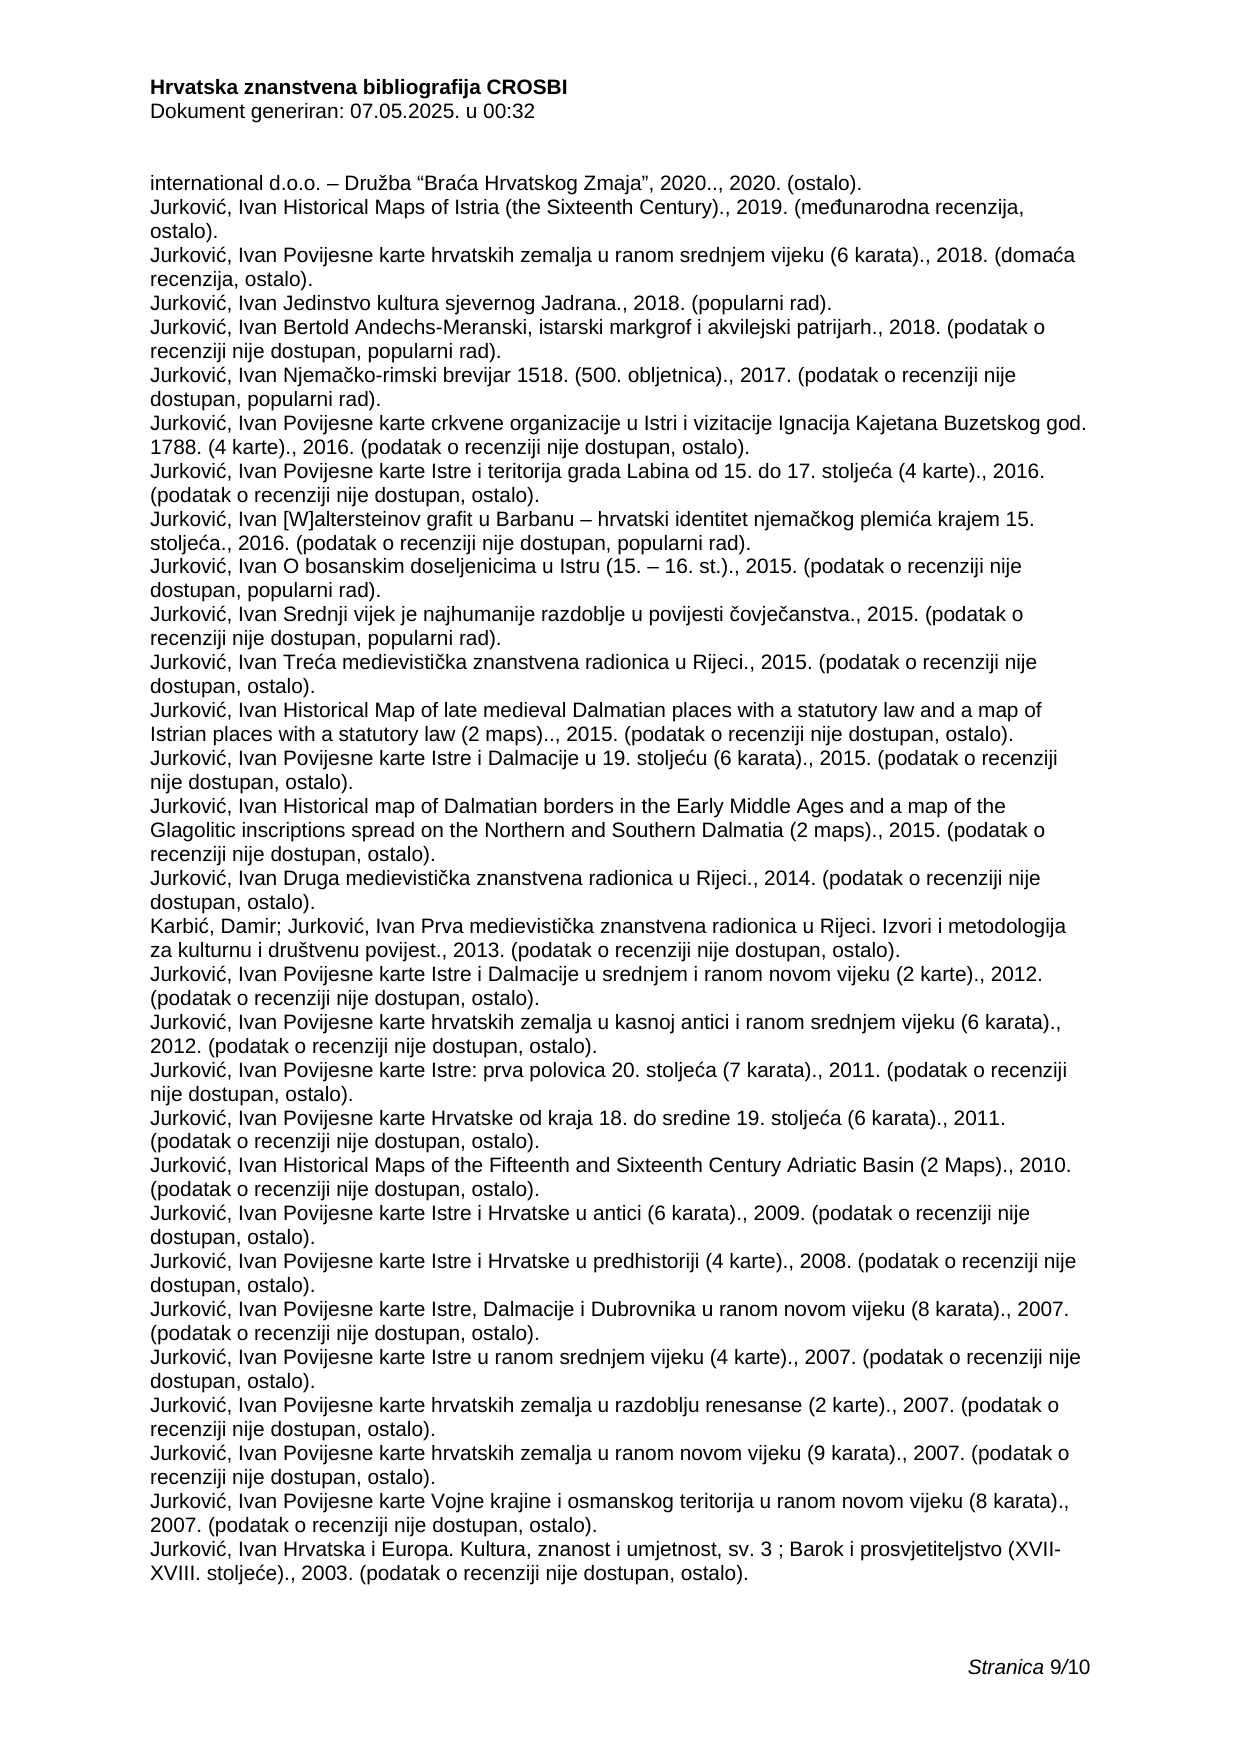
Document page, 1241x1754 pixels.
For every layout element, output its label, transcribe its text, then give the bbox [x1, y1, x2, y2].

text Jurković, Ivan [150, 195, 1090, 243]
text Jurković, Ivan [150, 363, 1090, 411]
text Jurković, Ivan [150, 1153, 1090, 1201]
text Jurković, Ivan [150, 1105, 1090, 1153]
text Jurković, Ivan [150, 171, 1090, 195]
text Jurković, Ivan [150, 243, 1090, 291]
text Jurković, Ivan [150, 1441, 1090, 1489]
text Jurković, Ivan [150, 650, 1090, 698]
text Jurković, Ivan [150, 1009, 1090, 1057]
text Jurković, Ivan [150, 794, 1090, 866]
text Jurković, Ivan [150, 866, 1090, 914]
text Jurković, Ivan [150, 1393, 1090, 1441]
text Jurković, Ivan [150, 1489, 1090, 1537]
text Jurković, Ivan [150, 458, 1090, 506]
text Jurković, Ivan [150, 1249, 1090, 1297]
text Jurković, Ivan [150, 698, 1090, 746]
text Jurković, Ivan [150, 506, 1090, 554]
text Jurković, Ivan [150, 315, 1090, 363]
text Karbić, Damir; Jurković, Ivan [150, 914, 1090, 962]
text Jurković, Ivan [150, 554, 1090, 602]
text Jurković, Ivan [150, 1297, 1090, 1345]
text Jurković, Ivan [150, 1345, 1090, 1393]
text Jurković, Ivan [150, 746, 1090, 794]
text Jurković, Ivan [150, 411, 1090, 458]
text Jurković, Ivan [150, 1057, 1090, 1105]
text Jurković, Ivan [150, 291, 1090, 315]
text Jurković, Ivan [150, 1537, 1090, 1584]
text Jurković, Ivan [150, 1201, 1090, 1249]
text Jurković, Ivan [150, 962, 1090, 1009]
text Jurković, Ivan [150, 602, 1090, 650]
